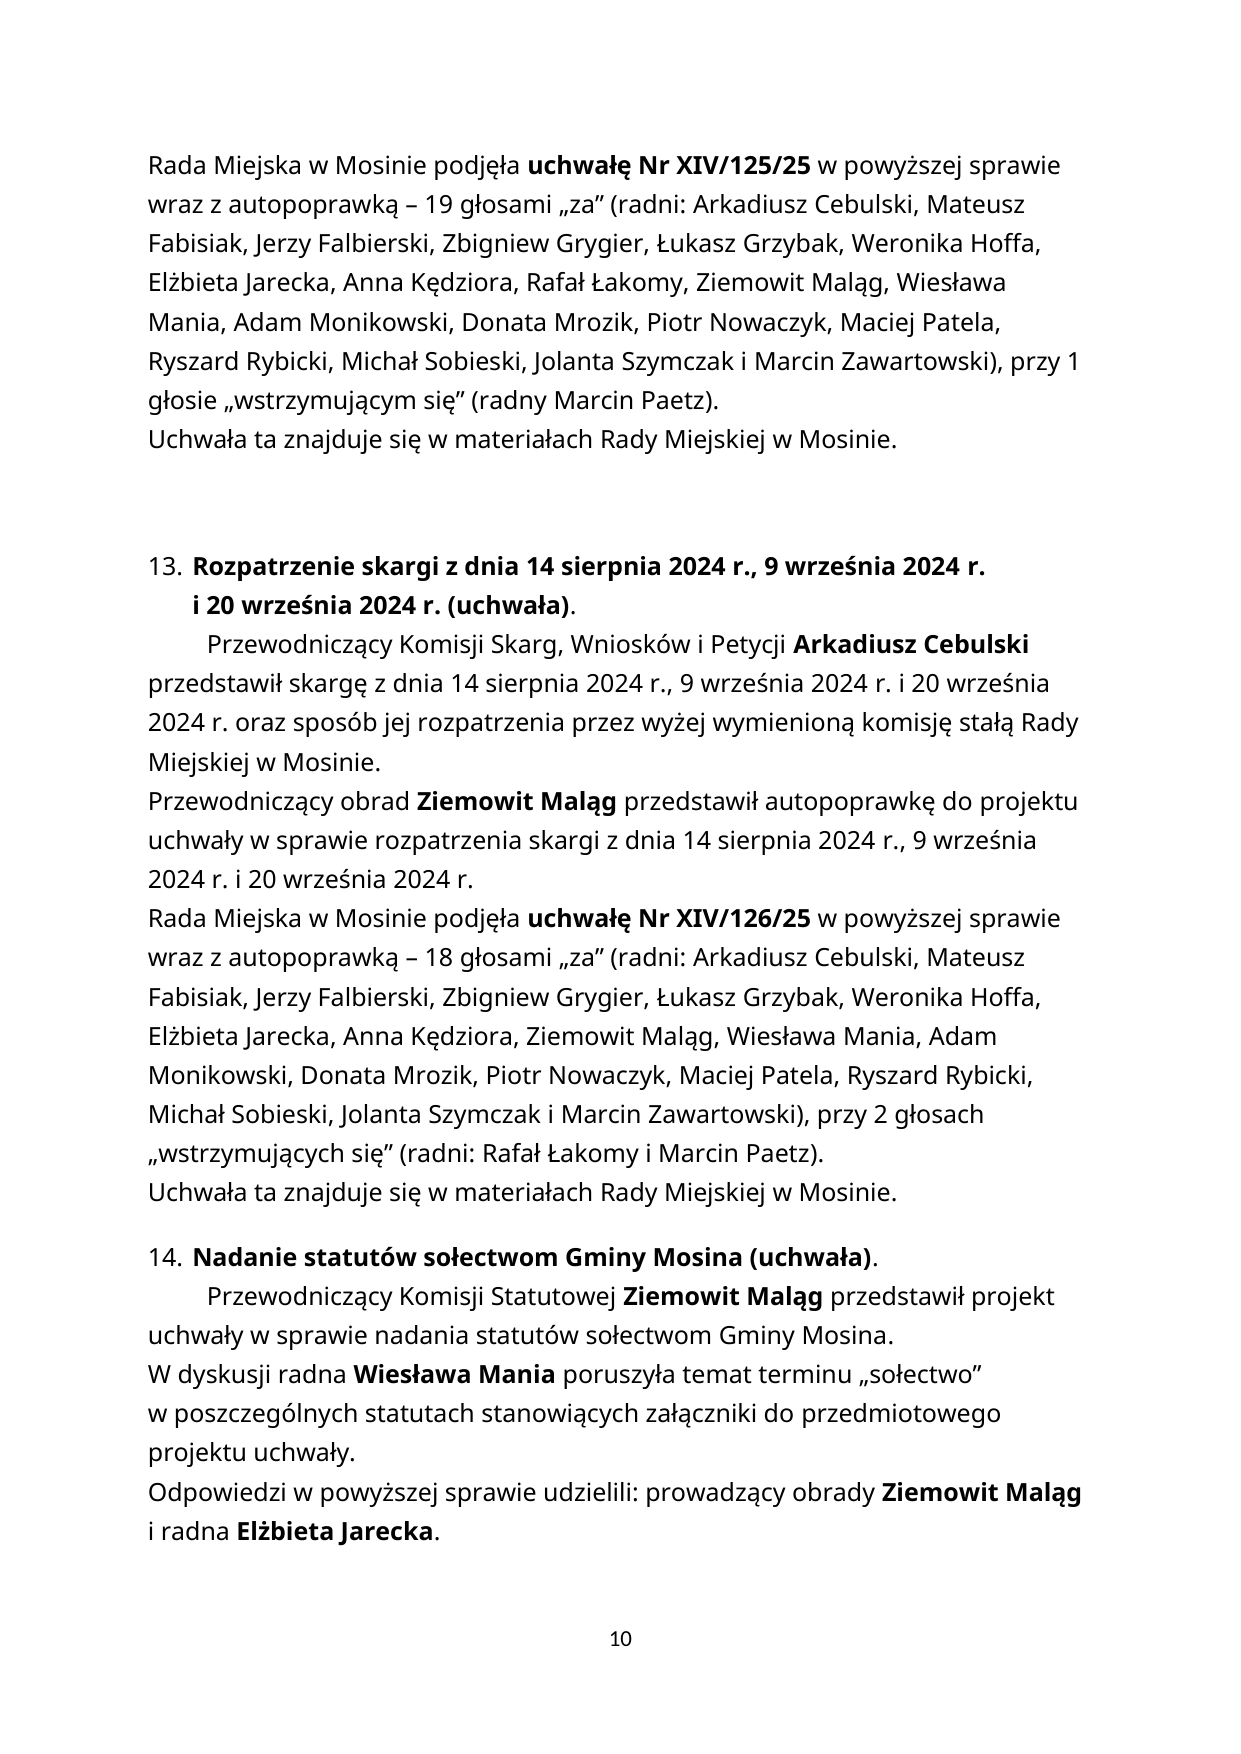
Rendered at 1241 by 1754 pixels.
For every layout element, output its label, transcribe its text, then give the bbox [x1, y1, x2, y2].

text W dyskusji radna Wiesława Mania poruszyła temat terminu „sołectwo” w poszczególnych statutach stanowiących załączniki do przedmiotowego projektu uchwały. [148, 1357, 1093, 1469]
list Rozpatrzenie skargi z dnia 14 sierpnia 2024 r., 9 września 2024 r. i 20 września 2024 r. (uchwała). [148, 548, 1093, 622]
list Nadanie statutów sołectwom Gminy Mosina (uchwała). [148, 1239, 1093, 1273]
list Przewodniczący Komisji Skarg, Wniosków i Petycji Arkadiusz Cebulski przedstawił skargę z dnia 14 sierpnia 2024 r., 9 września 2024 r. i 20 września 2024 r. oraz sposób jej rozpatrzenia przez wyżej wymienioną komisję stałą Rady Miejskiej w Mosinie. [148, 627, 1093, 778]
list Przewodniczący obrad Ziemowit Maląg przedstawił autopoprawkę do projektu uchwały w sprawie rozpatrzenia skargi z dnia 14 sierpnia 2024 r., 9 września 2024 r. i 20 września 2024 r. [148, 783, 1093, 896]
list Rada Miejska w Mosinie podjęła uchwałę Nr XIV/126/25 w powyższej sprawie wraz z autopoprawką – 18 głosami „za” (radni: Arkadiusz Cebulski, Mateusz Fabisiak, Jerzy Falbierski, Zbigniew Grygier, Łukasz Grzybak, Weronika Hoffa, Elżbieta Jarecka, Anna Kędziora, Ziemowit Maląg, Wiesława Mania, Adam Monikowski, Donata Mrozik, Piotr Nowaczyk, Maciej Patela, Ryszard Rybicki, Michał Sobieski, Jolanta Szymczak i Marcin Zawartowski), przy 2 głosach „wstrzymujących się” (radni: Rafał Łakomy i Marcin Paetz). [148, 901, 1093, 1170]
text Uchwała ta znajduje się w materiałach Rady Miejskiej w Mosinie. [148, 422, 1093, 456]
list Rada Miejska w Mosinie podjęła uchwałę Nr XIV/125/25 w powyższej sprawie wraz z autopoprawką – 19 głosami „za” (radni: Arkadiusz Cebulski, Mateusz Fabisiak, Jerzy Falbierski, Zbigniew Grygier, Łukasz Grzybak, Weronika Hoffa, Elżbieta Jarecka, Anna Kędziora, Rafał Łakomy, Ziemowit Maląg, Wiesława Mania, Adam Monikowski, Donata Mrozik, Piotr Nowaczyk, Maciej Patela, Ryszard Rybicki, Michał Sobieski, Jolanta Szymczak i Marcin Zawartowski), przy 1 głosie „wstrzymującym się” (radny Marcin Paetz). [148, 148, 1093, 417]
list Przewodniczący Komisji Statutowej Ziemowit Maląg przedstawił projekt uchwały w sprawie nadania statutów sołectwom Gminy Mosina. [148, 1278, 1093, 1352]
text Uchwała ta znajduje się w materiałach Rady Miejskiej w Mosinie. [148, 1175, 1093, 1209]
text Odpowiedzi w powyższej sprawie udzielili: prowadzący obrady Ziemowit Maląg i radna Elżbieta Jarecka. [148, 1474, 1093, 1547]
